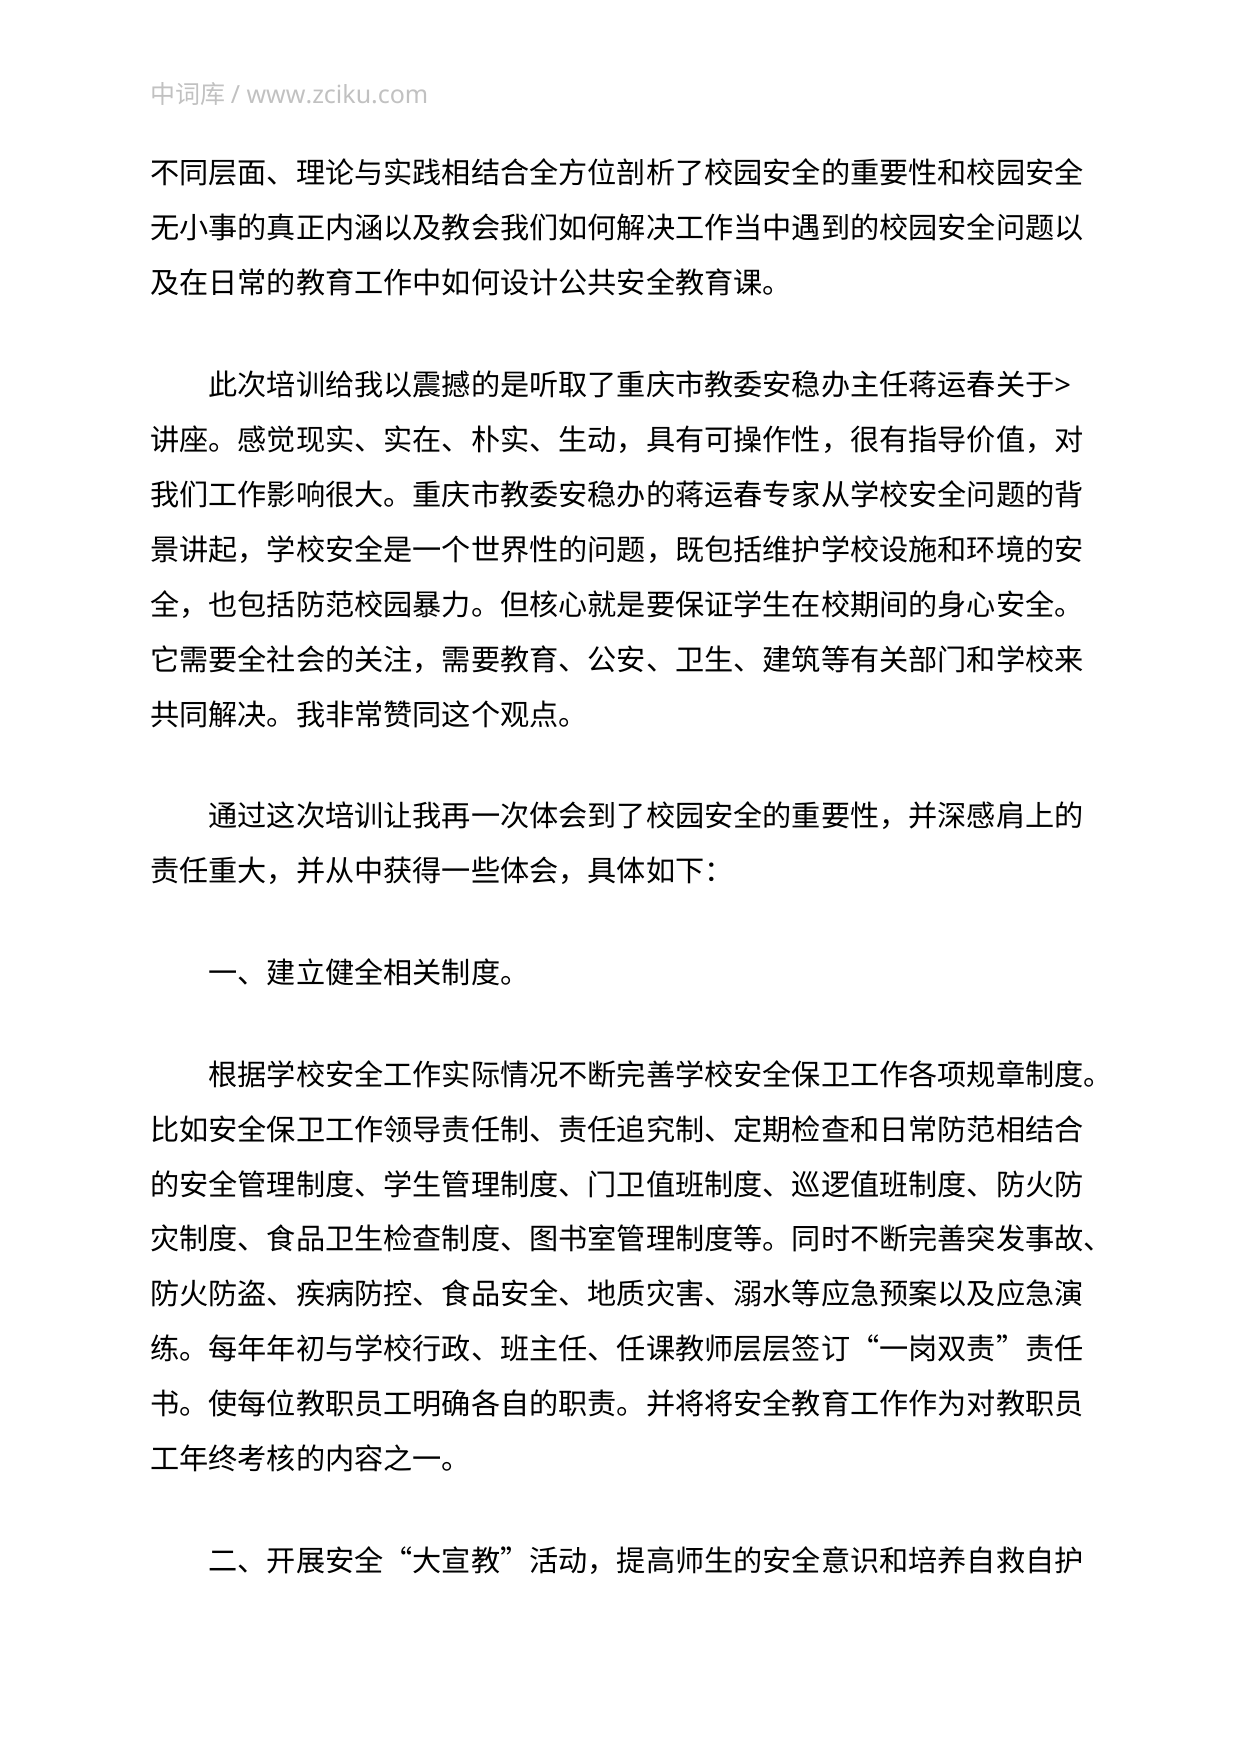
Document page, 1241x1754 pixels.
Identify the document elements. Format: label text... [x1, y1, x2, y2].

text 根据学校安全工作实际情况不断完善学校安全保卫工作各项规章制度。比如安全保卫工作领导责任制、责任追究制、定期检查和日常防范相结合的安全管理制度、学生管理制度、门卫值班制度、巡逻值班制度、防火防灾制度、食品卫生检查制度、图书室管理制度等。同时不断完善突发事故、防火防盗、疾病防控、食品安全、地质灾害、溺水等应急预案以及应急演练。每年年初与学校行政、班主任、任课教师层层签订“一岗双责”责任书。使每位教职员工明确各自的职责。并将将安全教育工作作为对教职员工年终考核的内容之一。 [150, 1051, 1090, 1478]
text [150, 150, 1090, 302]
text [150, 1537, 1090, 1579]
text 通过这次培训让我再一次体会到了校园安全的重要性，并深感肩上的责任重大，并从中获得一些体会，具体如下： [150, 793, 1090, 890]
text 此次培训给我以震撼的是听取了重庆市教委安稳办主任蒋运春关于>讲座。感觉现实、实在、朴实、生动，具有可操作性，很有指导价值，对我们工作影响很大。重庆市教委安稳办的蒋运春专家从学校安全问题的背景讲起，学校安全是一个世界性的问题，既包括维护学校设施和环境的安全，也包括防范校园暴力。但核心就是要保证学生在校期间的身心安全。它需要全社会的关注，需要教育、公安、卫生、建筑等有关部门和学校来共同解决。我非常赞同这个观点。 [150, 362, 1090, 733]
text 一、建立健全相关制度。 [150, 949, 1090, 992]
